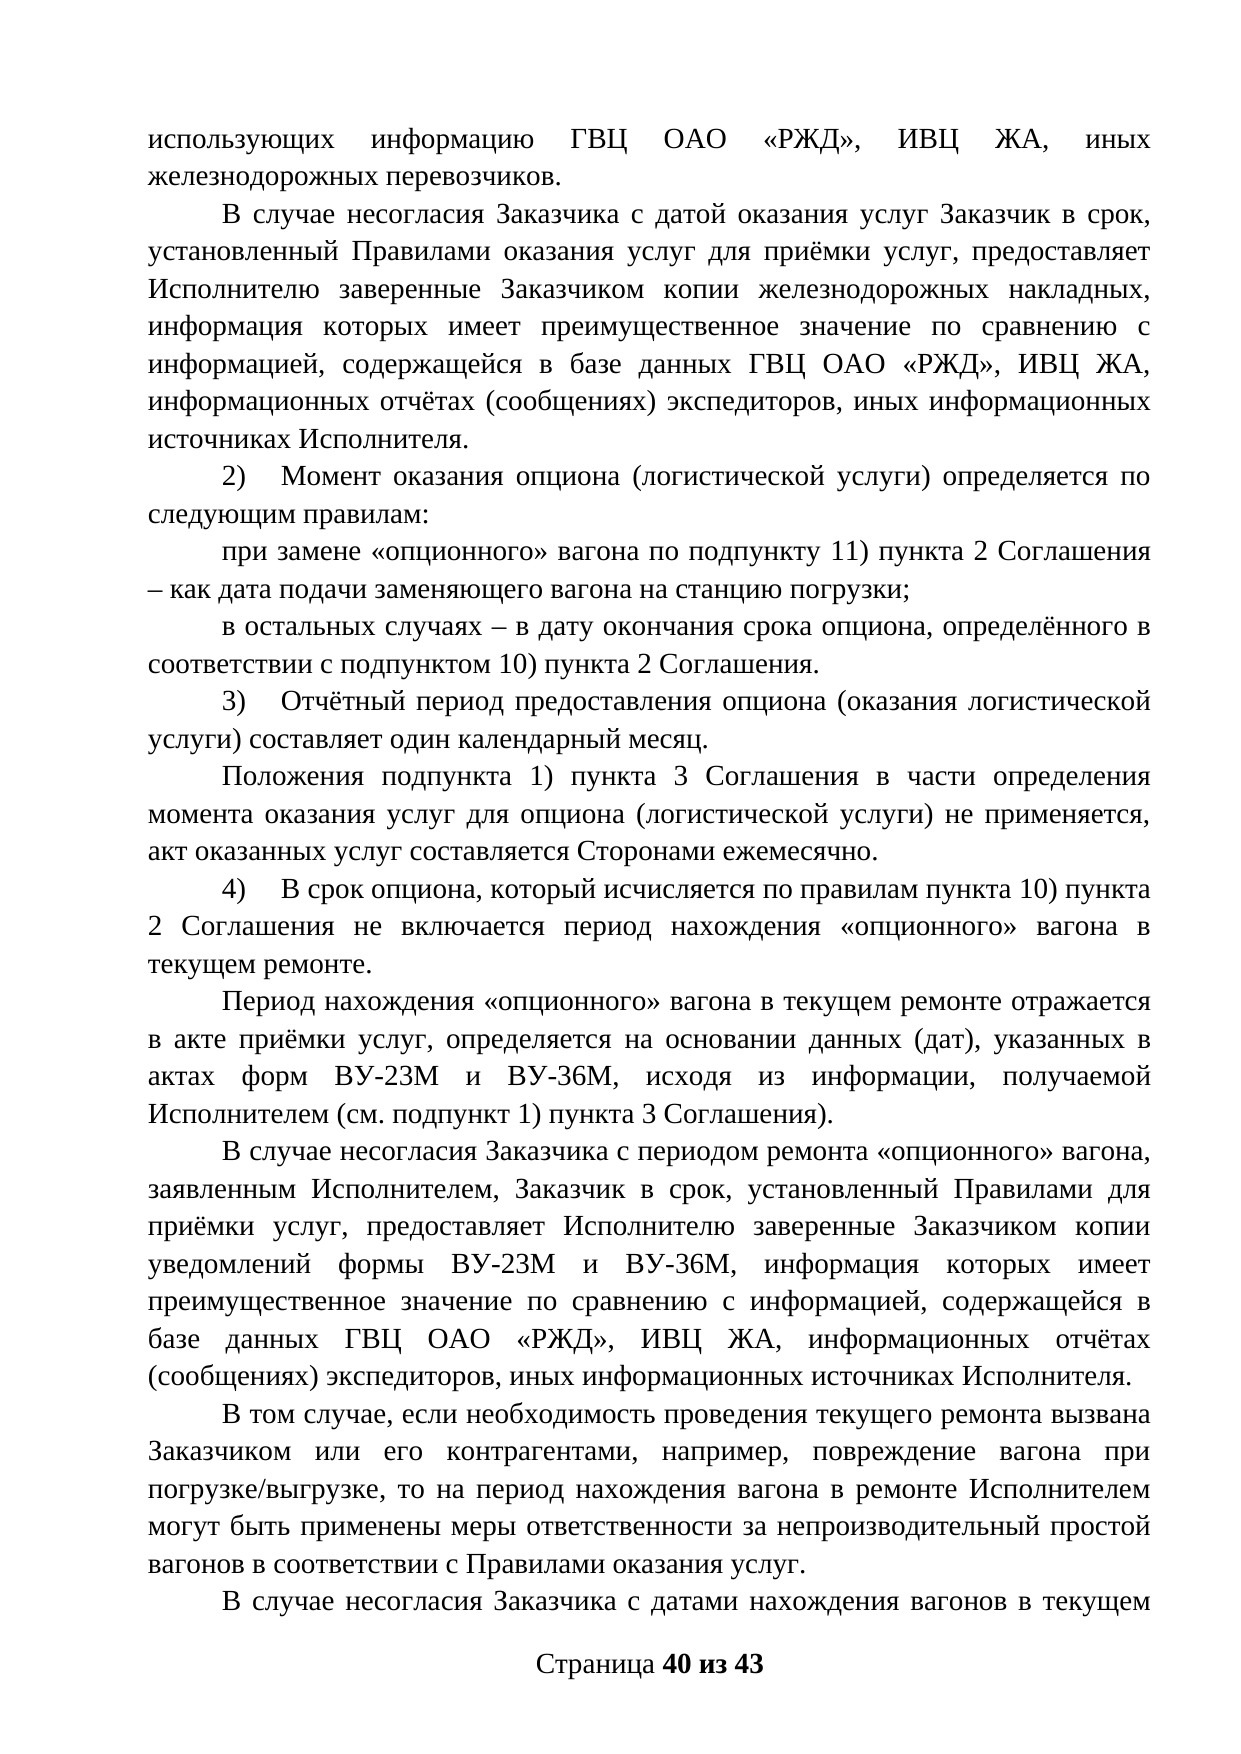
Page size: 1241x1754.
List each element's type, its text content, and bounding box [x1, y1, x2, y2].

text при замене «опционного» вагона по подпункту 11) пункта 2 Соглашения – как дата подачи заменяющего вагона на станцию погрузки; [148, 531, 1152, 606]
text в остальных случаях – в дату окончания срока опциона, определённого в соответствии с подпунктом 10) пункта 2 Соглашения. [148, 606, 1152, 681]
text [148, 1581, 1152, 1618]
list В срок опциона, который исчисляется по правилам пункта 10) пункта 2 Соглашения не включается период нахождения «опционного» вагона в текущем ремонте. [148, 868, 1152, 981]
text В случае несогласия Заказчика с датой оказания услуг Заказчик в срок, установленный Правилами оказания услуг для приёмки услуг, предоставляет Исполнителю заверенные Заказчиком копии железнодорожных накладных, информация которых имеет преимущественное значение по сравнению с информацией, содержащейся в базе данных ГВЦ ОАО «РЖД», ИВЦ ЖА, информационных отчётах (сообщениях) экспедиторов, иных информационных источниках Исполнителя. [148, 193, 1152, 456]
list Момент оказания опциона (логистической услуги) определяется по следующим правилам: [148, 456, 1152, 531]
text Период нахождения «опционного» вагона в текущем ремонте отражается в акте приёмки услуг, определяется на основании данных (дат), указанных в актах форм ВУ-23М и ВУ-36М, исходя из информации, получаемой Исполнителем (см. подпункт 1) пункта 3 Соглашения). [148, 981, 1152, 1131]
text В том случае, если необходимость проведения текущего ремонта вызвана Заказчиком или его контрагентами, например, повреждение вагона при погрузке/выгрузке, то на период нахождения вагона в ремонте Исполнителем могут быть применены меры ответственности за непроизводительный простой вагонов в соответствии с Правилами оказания услуг. [148, 1393, 1152, 1581]
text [148, 118, 1152, 193]
text Положения подпункта 1) пункта 3 Соглашения в части определения момента оказания услуг для опциона (логистической услуги) не применяется, акт оказанных услуг составляется Сторонами ежемесячно. [148, 756, 1152, 868]
list Отчётный период предоставления опциона (оказания логистической услуги) составляет один календарный месяц. [148, 681, 1152, 756]
text В случае несогласия Заказчика с периодом ремонта «опционного» вагона, заявленным Исполнителем, Заказчик в срок, установленный Правилами для приёмки услуг, предоставляет Исполнителю заверенные Заказчиком копии уведомлений формы ВУ-23М и ВУ-36М, информация которых имеет преимущественное значение по сравнению с информацией, содержащейся в базе данных ГВЦ ОАО «РЖД», ИВЦ ЖА, информационных отчётах (сообщениях) экспедиторов, иных информационных источниках Исполнителя. [148, 1131, 1152, 1393]
